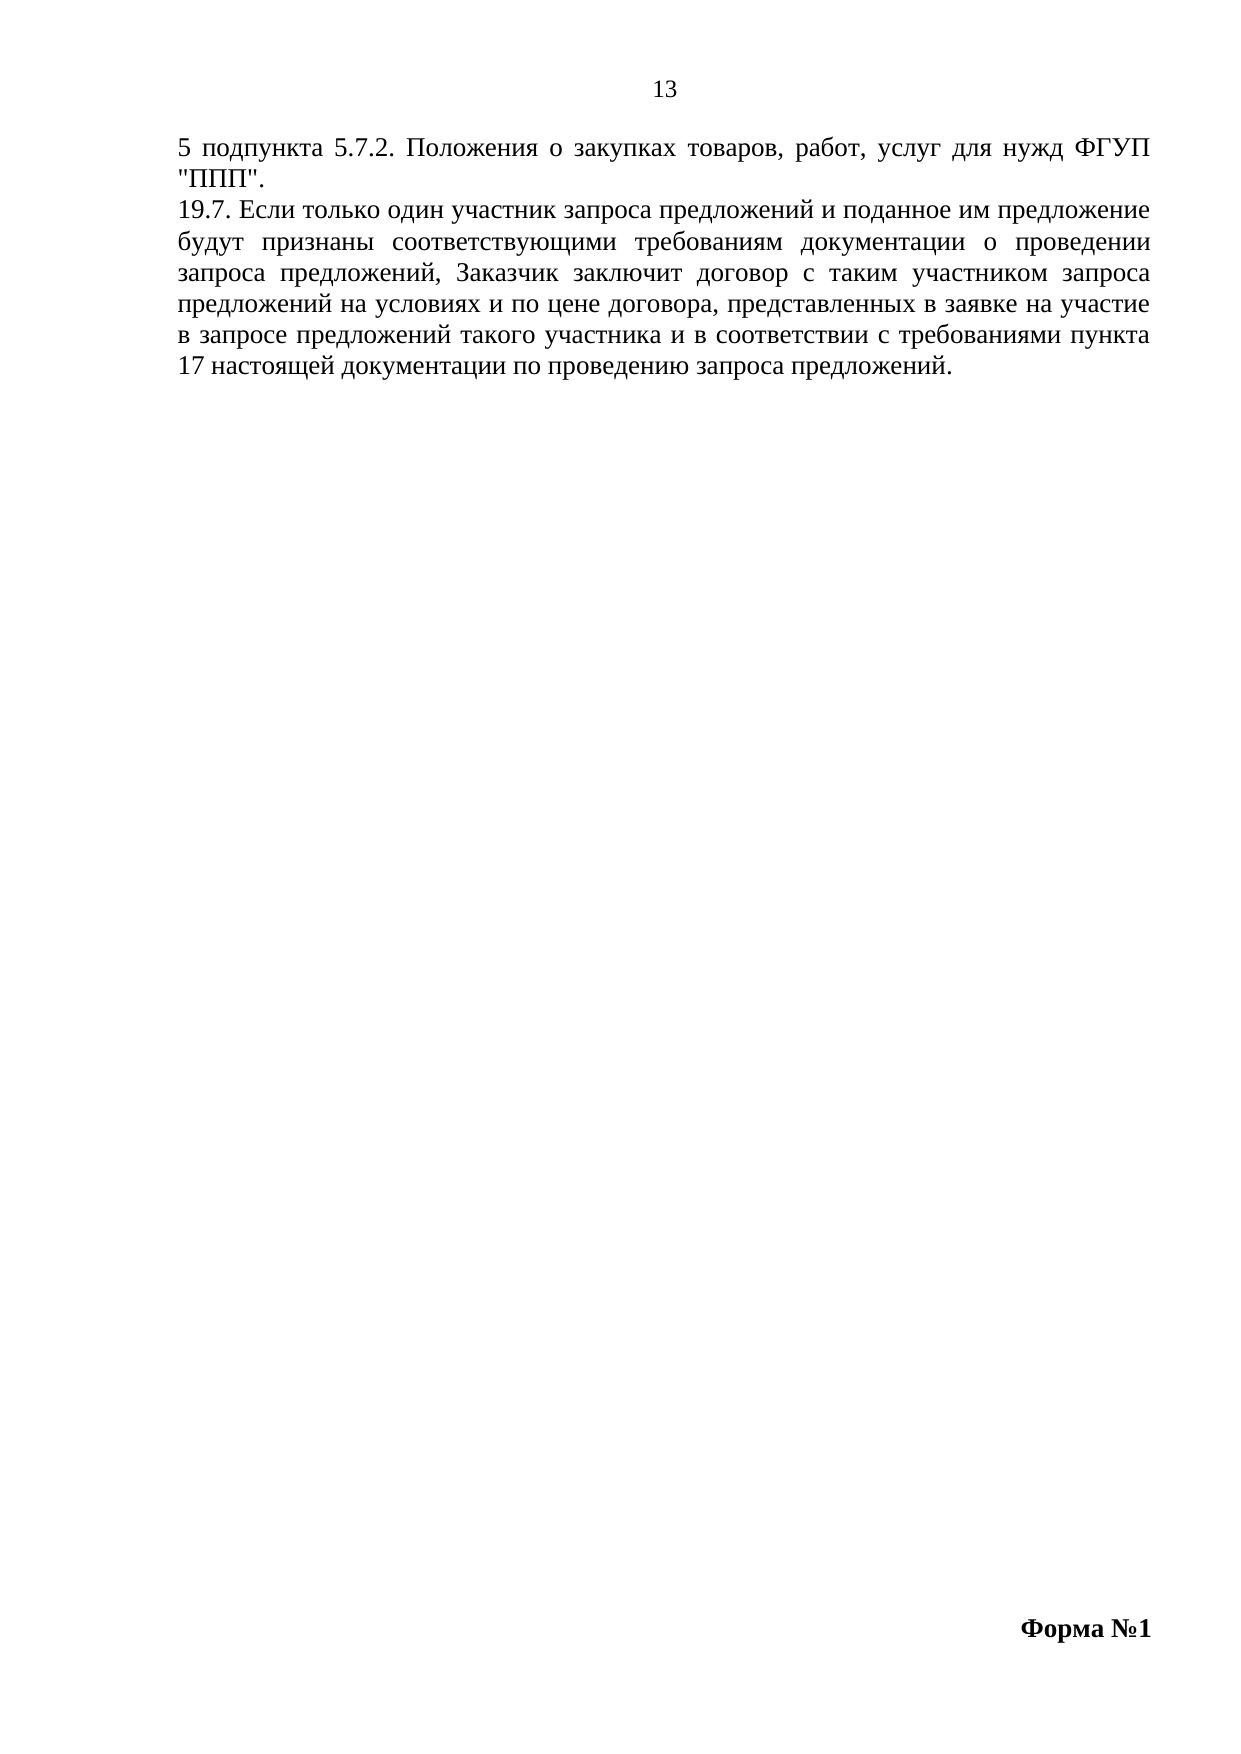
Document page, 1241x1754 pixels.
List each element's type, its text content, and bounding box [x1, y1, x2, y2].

text Форма №1 [177, 1612, 1152, 1643]
text 19.7. Если только один участник запроса предложений и поданное им предложение будут признаны соответствующими требованиям документации о проведении запроса предложений, Заказчик заключит договор с таким участником запроса предложений на условиях и по цене договора, представленных в заявке на участие в запросе предложений такого участника и в соответствии с требованиями пункта 17 настоящей документации по проведению запроса предложений. [177, 193, 1152, 380]
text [177, 131, 1152, 193]
